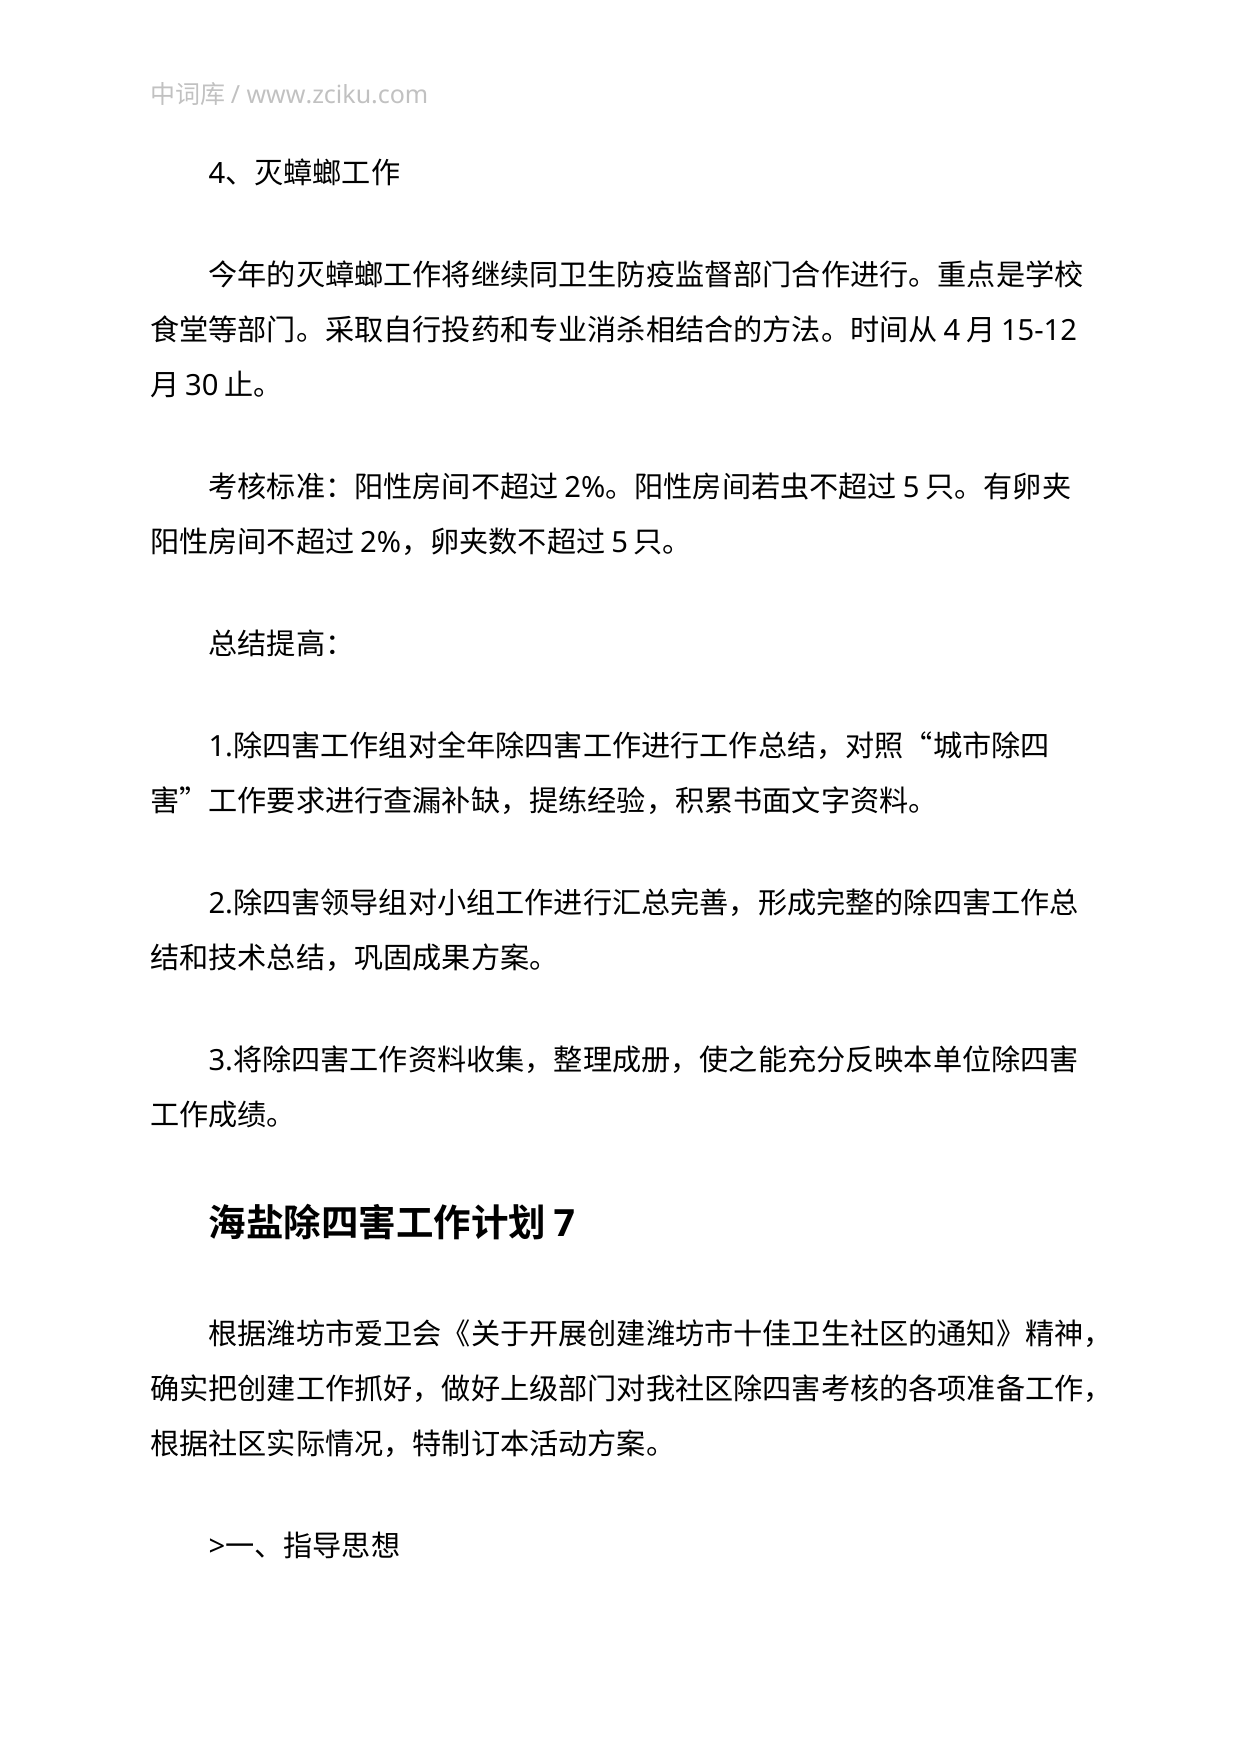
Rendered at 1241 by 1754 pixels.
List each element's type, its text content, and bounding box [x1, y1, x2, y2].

text 4、灭蟑螂工作 [150, 150, 1090, 192]
text 考核标准：阳性房间不超过2%。阳性房间若虫不超过5只。有卵夹阳性房间不超过2%，卵夹数不超过5只。 [150, 464, 1090, 561]
text 总结提高： [150, 621, 1090, 663]
text 2.除四害领导组对小组工作进行汇总完善，形成完整的除四害工作总结和技术总结，巩固成果方案。 [150, 879, 1090, 977]
text 海盐除四害工作计划7 [150, 1193, 1090, 1247]
text 根据潍坊市爱卫会《关于开展创建潍坊市十佳卫生社区的通知》精神，确实把创建工作抓好，做好上级部门对我社区除四害考核的各项准备工作，根据社区实际情况，特制订本活动方案。 [150, 1311, 1090, 1463]
text 1.除四害工作组对全年除四害工作进行工作总结，对照“城市除四害”工作要求进行查漏补缺，提练经验，积累书面文字资料。 [150, 723, 1090, 820]
text 今年的灭蟑螂工作将继续同卫生防疫监督部门合作进行。重点是学校食堂等部门。采取自行投药和专业消杀相结合的方法。时间从4月15-12月30止。 [150, 252, 1090, 404]
text 3.将除四害工作资料收集，整理成册，使之能充分反映本单位除四害工作成绩。 [150, 1036, 1090, 1133]
text >一、指导思想 [150, 1522, 1090, 1564]
